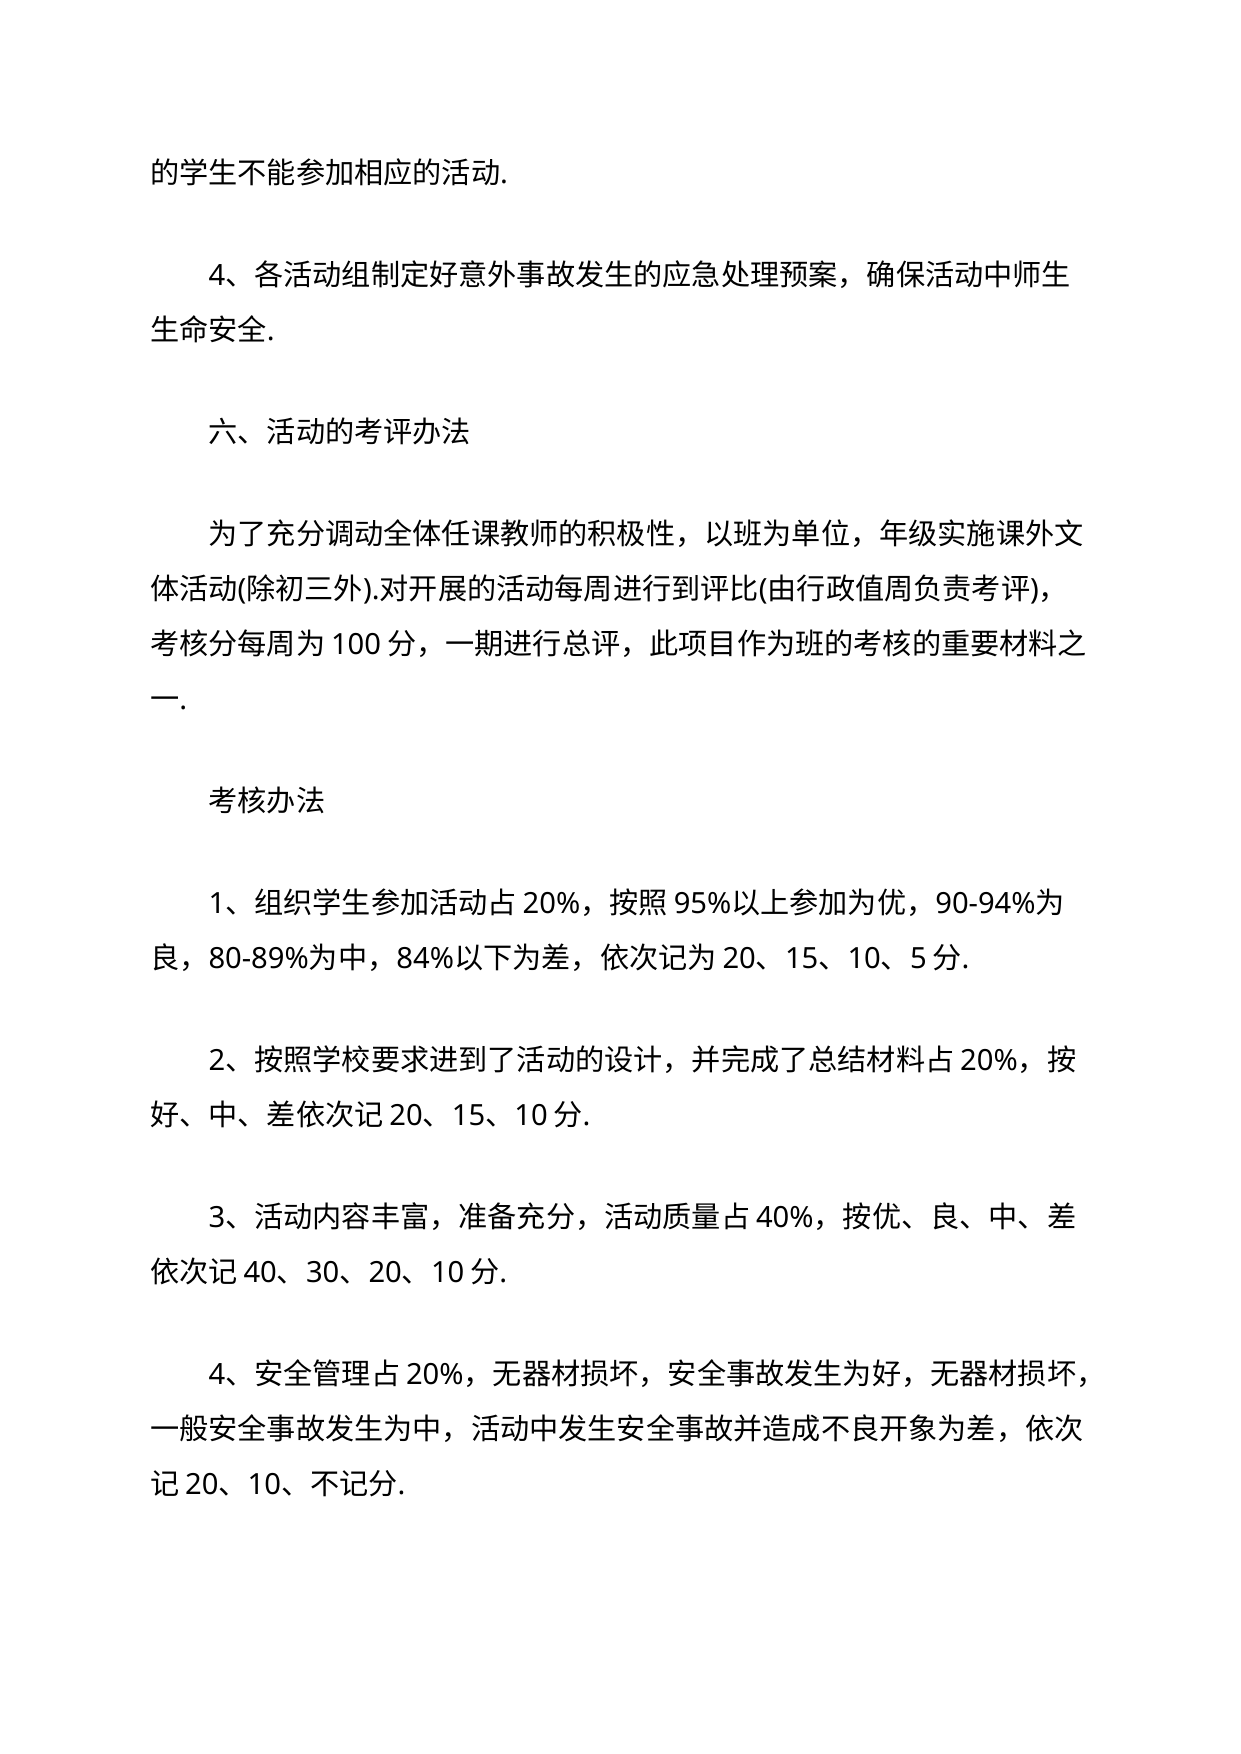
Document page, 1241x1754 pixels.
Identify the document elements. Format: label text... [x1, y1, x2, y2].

text 3、活动内容丰富，准备充分，活动质量占40%，按优、良、中、差依次记40、30、20、10分. [150, 1193, 1090, 1291]
text 4、安全管理占20%，无器材损坏，安全事故发生为好，无器材损坏，一般安全事故发生为中，活动中发生安全事故并造成不良开象为差，依次记20、10、不记分. [150, 1350, 1090, 1503]
text 1、组织学生参加活动占20%，按照95%以上参加为优，90-94%为良，80-89%为中，84%以下为差，依次记为20、15、10、5分. [150, 879, 1090, 977]
text 为了充分调动全体任课教师的积极性，以班为单位，年级实施课外文体活动(除初三外).对开展的活动每周进行到评比(由行政值周负责考评)，考核分每周为100分，一期进行总评，此项目作为班的考核的重要材料之一. [150, 511, 1090, 718]
text 六、活动的考评办法 [150, 409, 1090, 451]
text 2、按照学校要求进到了活动的设计，并完成了总结材料占20%，按好、中、差依次记20、15、10分. [150, 1036, 1090, 1134]
text 考核办法 [150, 778, 1090, 820]
text 4、各活动组制定好意外事故发生的应急处理预案，确保活动中师生生命安全. [150, 252, 1090, 349]
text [150, 150, 1090, 192]
